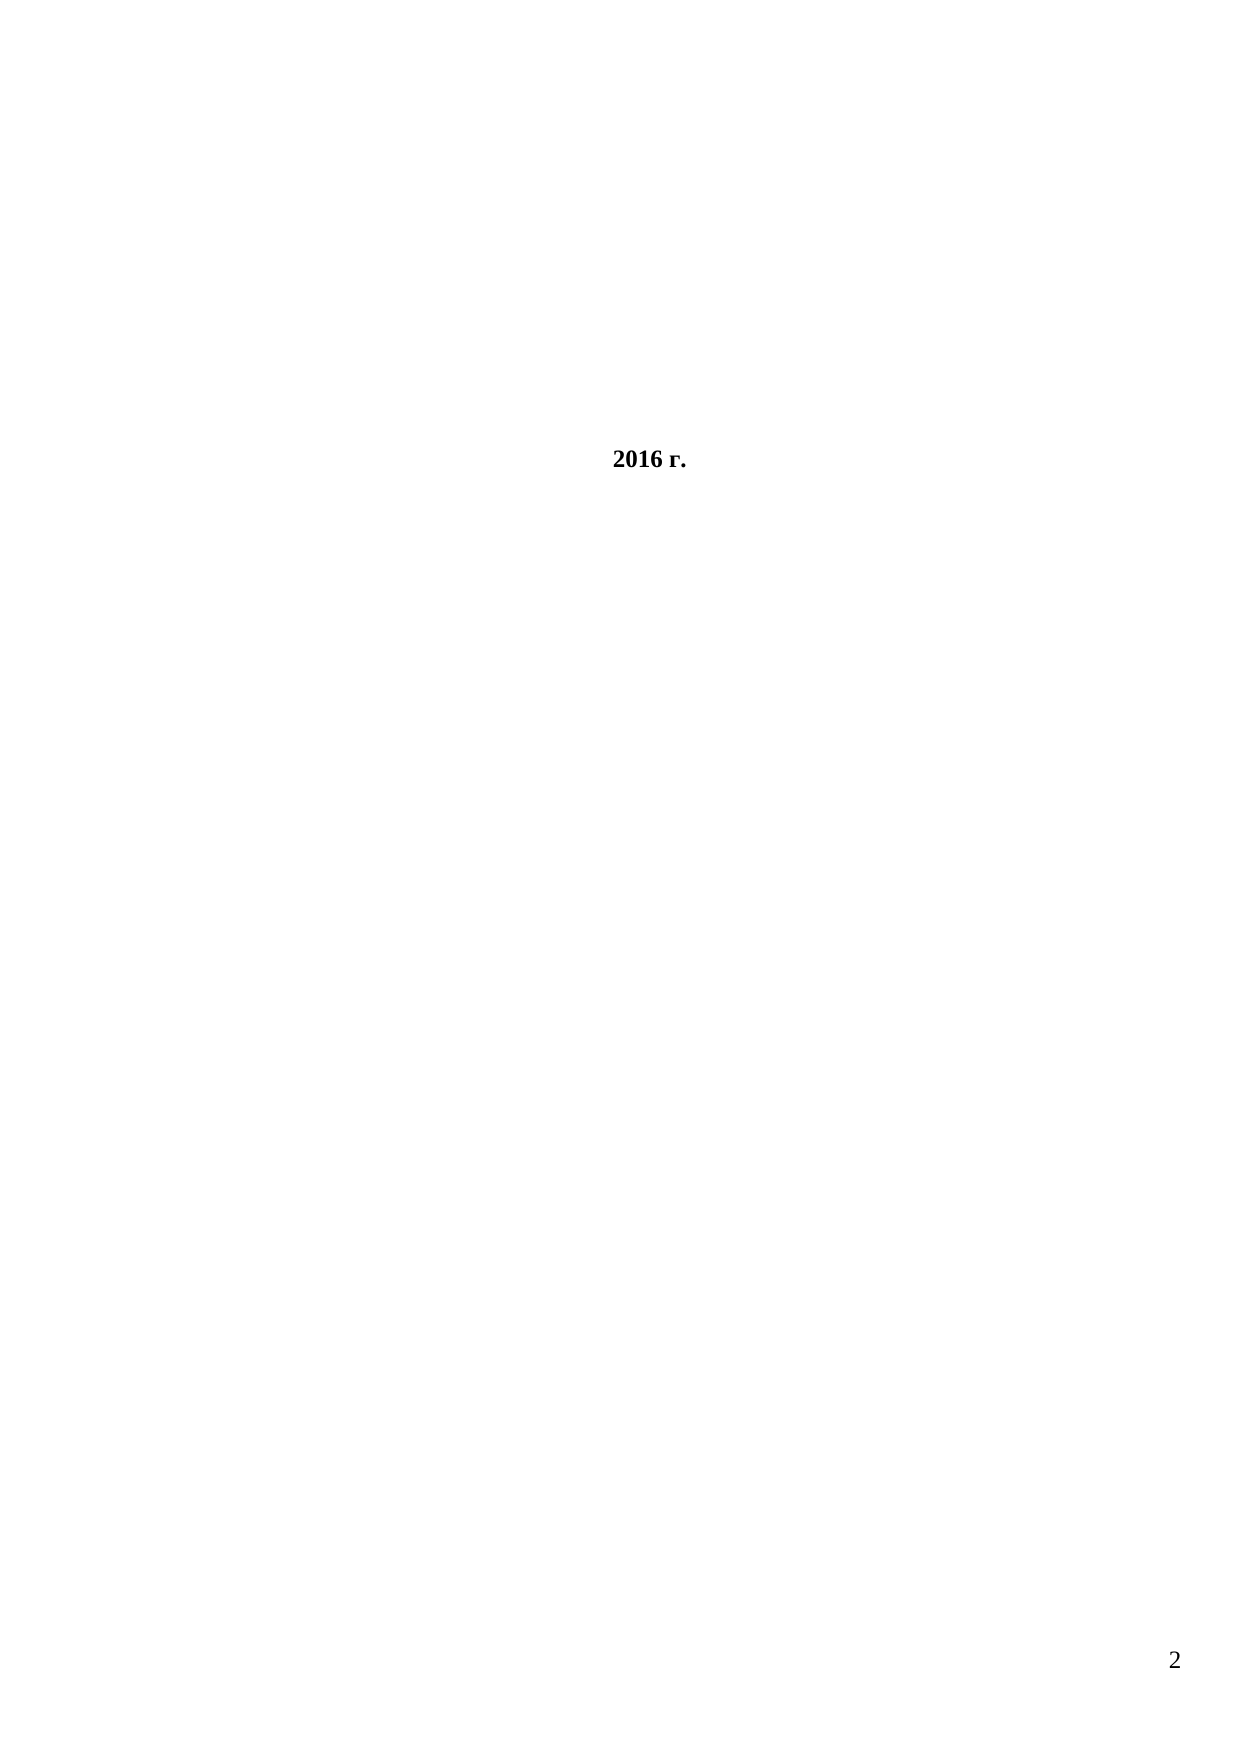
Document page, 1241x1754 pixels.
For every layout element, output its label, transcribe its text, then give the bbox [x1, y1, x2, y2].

text 2016 г. [118, 444, 1181, 473]
